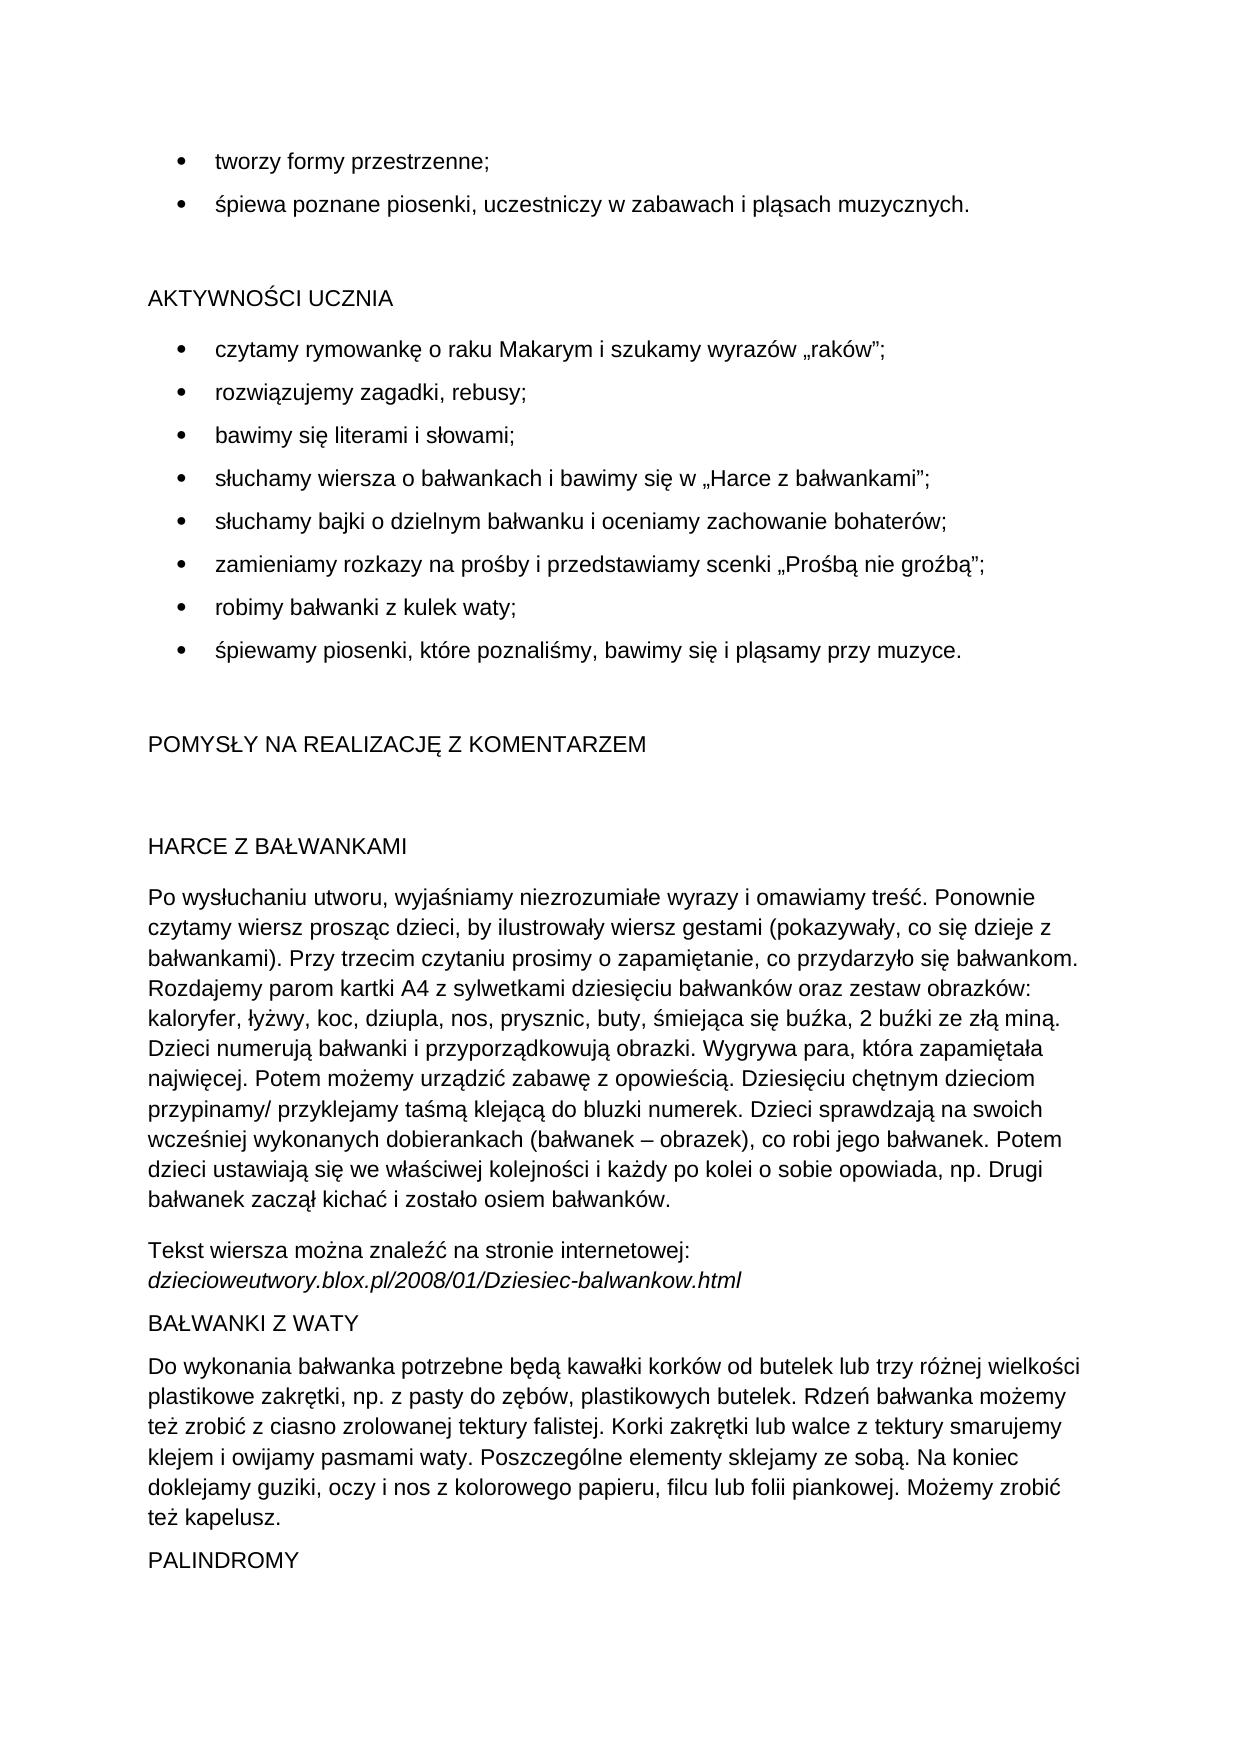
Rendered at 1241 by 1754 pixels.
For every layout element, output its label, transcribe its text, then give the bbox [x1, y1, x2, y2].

list słuchamy wiersza o bałwankach i bawimy się w „Harce z bałwankami”; [177, 465, 1093, 491]
text HARCE Z BAŁWANKAMI [148, 833, 1093, 859]
list śpiewamy piosenki, które poznaliśmy, bawimy się i pląsamy przy muzyce. [177, 637, 1093, 663]
list słuchamy bajki o dzielnym bałwanku i oceniamy zachowanie bohaterów; [177, 508, 1093, 534]
list bawimy się literami i słowami; [177, 422, 1093, 448]
list czytamy rymowankę o raku Makarym i szukamy wyrazów „raków”; [177, 336, 1093, 362]
text PALINDROMY [148, 1547, 1093, 1573]
text AKTYWNOŚCI UCZNIA [148, 285, 1093, 311]
text Do wykonania bałwanka potrzebne będą kawałki korków od butelek lub trzy różnej wielkości plastikowe zakrętki, np. z pasty do zębów, plastikowych butelek. Rdzeń bałwanka możemy też zrobić z ciasno zrolowanej tektury falistej. Korki zakrętki lub walce z tektury smarujemy klejem i owijamy pasmami waty. Poszczególne elementy sklejamy ze sobą. Na koniec doklejamy guziki, oczy i nos z kolorowego papieru, filcu lub folii piankowej. Możemy zrobić też kapelusz. [148, 1353, 1093, 1530]
text POMYSŁY NA REALIZACJĘ Z KOMENTARZEM [148, 731, 1093, 757]
list robimy bałwanki z kulek waty; [177, 594, 1093, 620]
list tworzy formy przestrzenne; [177, 148, 1093, 174]
list zamieniamy rozkazy na prośby i przedstawiamy scenki „Prośbą nie groźbą”; [177, 551, 1093, 577]
text BAŁWANKI Z WATY [148, 1310, 1093, 1336]
list śpiewa poznane piosenki, uczestniczy w zabawach i pląsach muzycznych. [177, 191, 1093, 217]
text Tekst wiersza można znaleźć na stronie internetowej: dziecioweutwory.blox.pl/2008/01/Dziesiec-balwankow.html [148, 1237, 1093, 1294]
text Po wysłuchaniu utworu, wyjaśniamy niezrozumiałe wyrazy i omawiamy treść. Ponownie czytamy wiersz prosząc dzieci, by ilustrowały wiersz gestami (pokazywały, co się dzieje z bałwankami). Przy trzecim czytaniu prosimy o zapamiętanie, co przydarzyło się bałwankom. Rozdajemy parom kartki A4 z sylwetkami dziesięciu bałwanków oraz zestaw obrazków: kaloryfer, łyżwy, koc, dziupla, nos, prysznic, buty, śmiejąca się buźka, 2 buźki ze złą miną. Dzieci numerują bałwanki i przyporządkowują obrazki. Wygrywa para, która zapamiętała najwięcej. Potem możemy urządzić zabawę z opowieścią. Dziesięciu chętnym dzieciom przypinamy/ przyklejamy taśmą klejącą do bluzki numerek. Dzieci sprawdzają na swoich wcześniej wykonanych dobierankach (bałwanek – obrazek), co robi jego bałwanek. Potem dzieci ustawiają się we właściwej kolejności i każdy po kolei o sobie opowiada, np. Drugi bałwanek zaczął kichać i zostało osiem bałwanków. [148, 884, 1093, 1212]
list rozwiązujemy zagadki, rebusy; [177, 379, 1093, 405]
